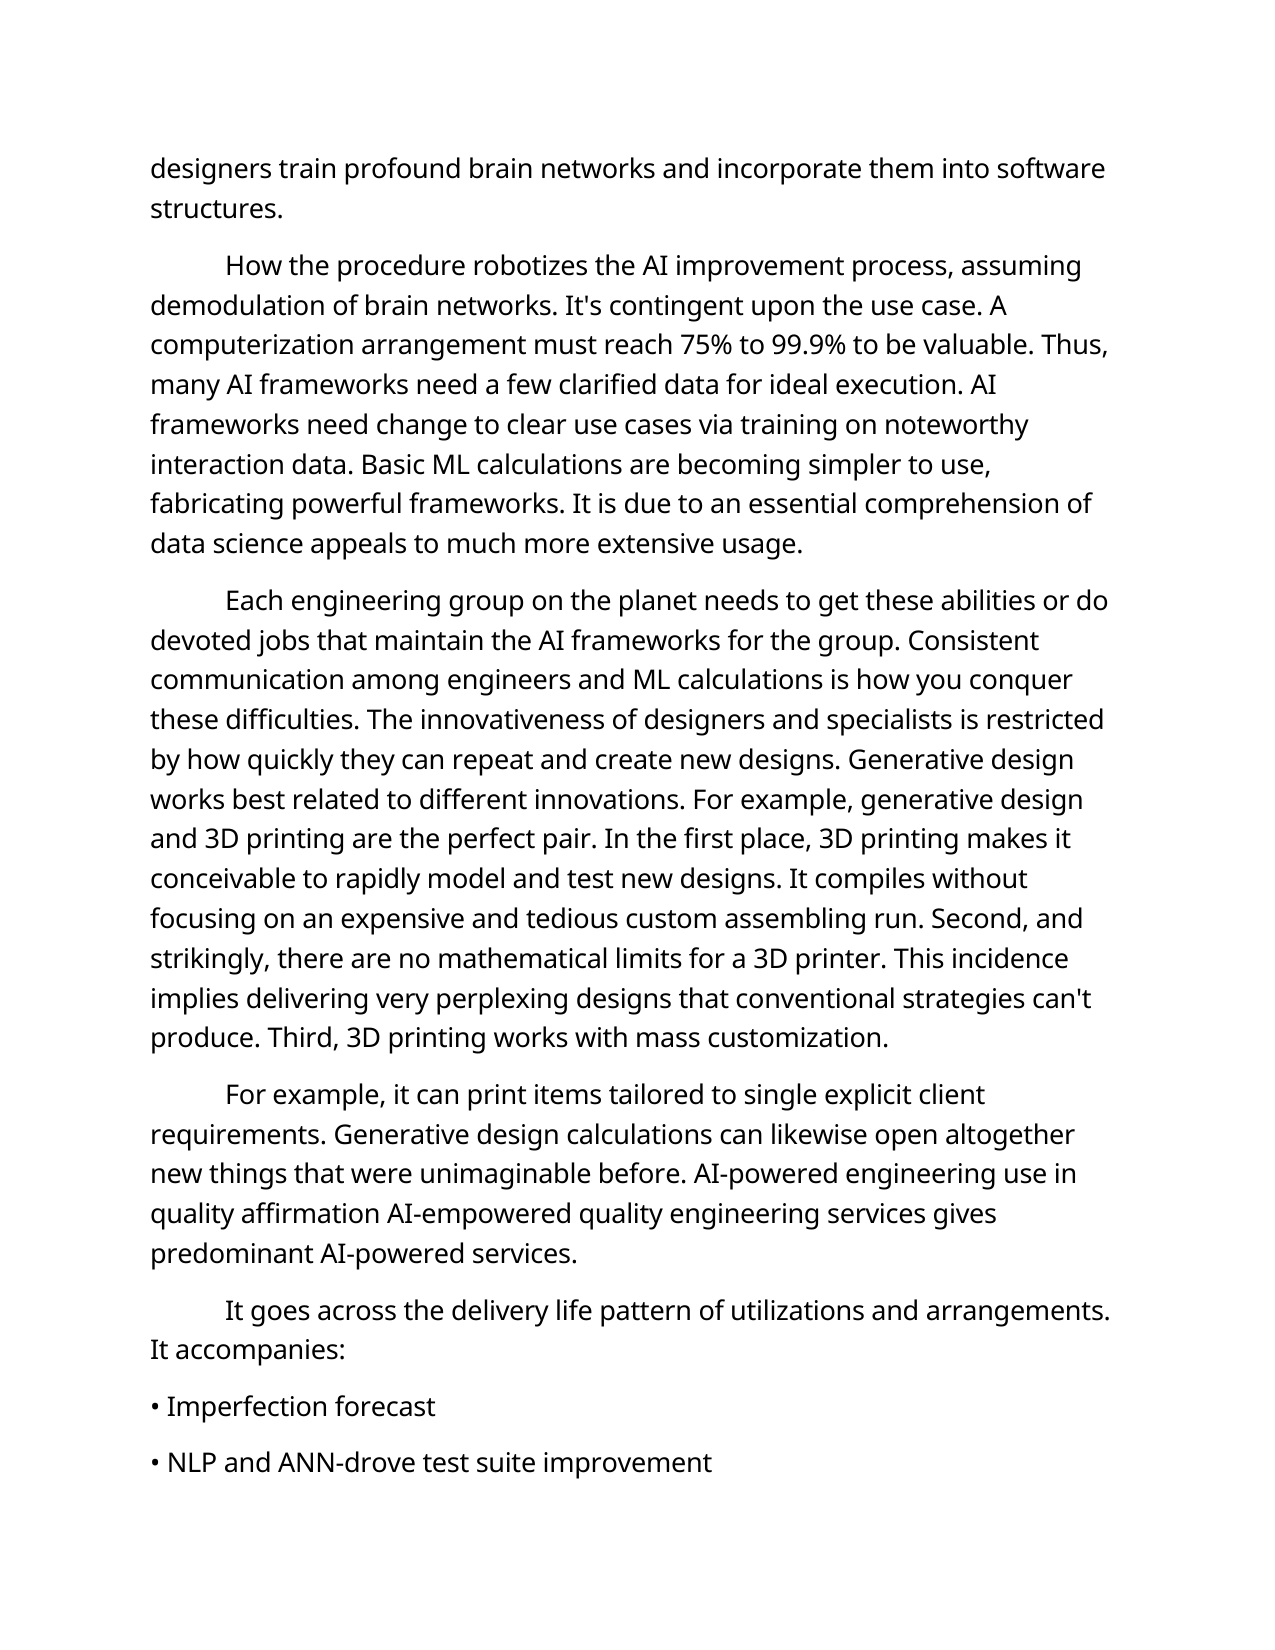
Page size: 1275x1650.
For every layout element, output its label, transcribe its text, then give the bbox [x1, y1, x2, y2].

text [150, 150, 1125, 227]
text • Imperfection forecast [150, 1387, 1125, 1424]
text It goes across the delivery life pattern of utilizations and arrangements. It accompanies: [150, 1291, 1125, 1368]
text Each engineering group on the planet needs to get these abilities or do devoted jobs that maintain the AI frameworks for the group. Consistent communication among engineers and ML calculations is how you conquer these difficulties. The innovativeness of designers and specialists is restricted by how quickly they can repeat and create new designs. Generative design works best related to different innovations. For example, generative design and 3D printing are the perfect pair. In the first place, 3D printing makes it conceivable to rapidly model and test new designs. It compiles without focusing on an expensive and tedious custom assembling run. Second, and strikingly, there are no mathematical limits for a 3D printer. This incidence implies delivering very perplexing designs that conventional strategies can't produce. Third, 3D printing works with mass customization. [150, 581, 1125, 1056]
text For example, it can print items tailored to single explicit client requirements. Generative design calculations can likewise open altogether new things that were unimaginable before. AI-powered engineering use in quality affirmation AI-empowered quality engineering services gives predominant AI-powered services. [150, 1075, 1125, 1271]
text • NLP and ANN-drove test suite improvement [150, 1444, 1125, 1481]
text How the procedure robotizes the AI improvement process, assuming demodulation of brain networks. It's contingent upon the use case. A computerization arrangement must reach 75% to 99.9% to be valuable. Thus, many AI frameworks need a few clarified data for ideal execution. AI frameworks need change to clear use cases via training on noteworthy interaction data. Basic ML calculations are becoming simpler to use, fabricating powerful frameworks. It is due to an essential comprehension of data science appeals to much more extensive usage. [150, 246, 1125, 562]
